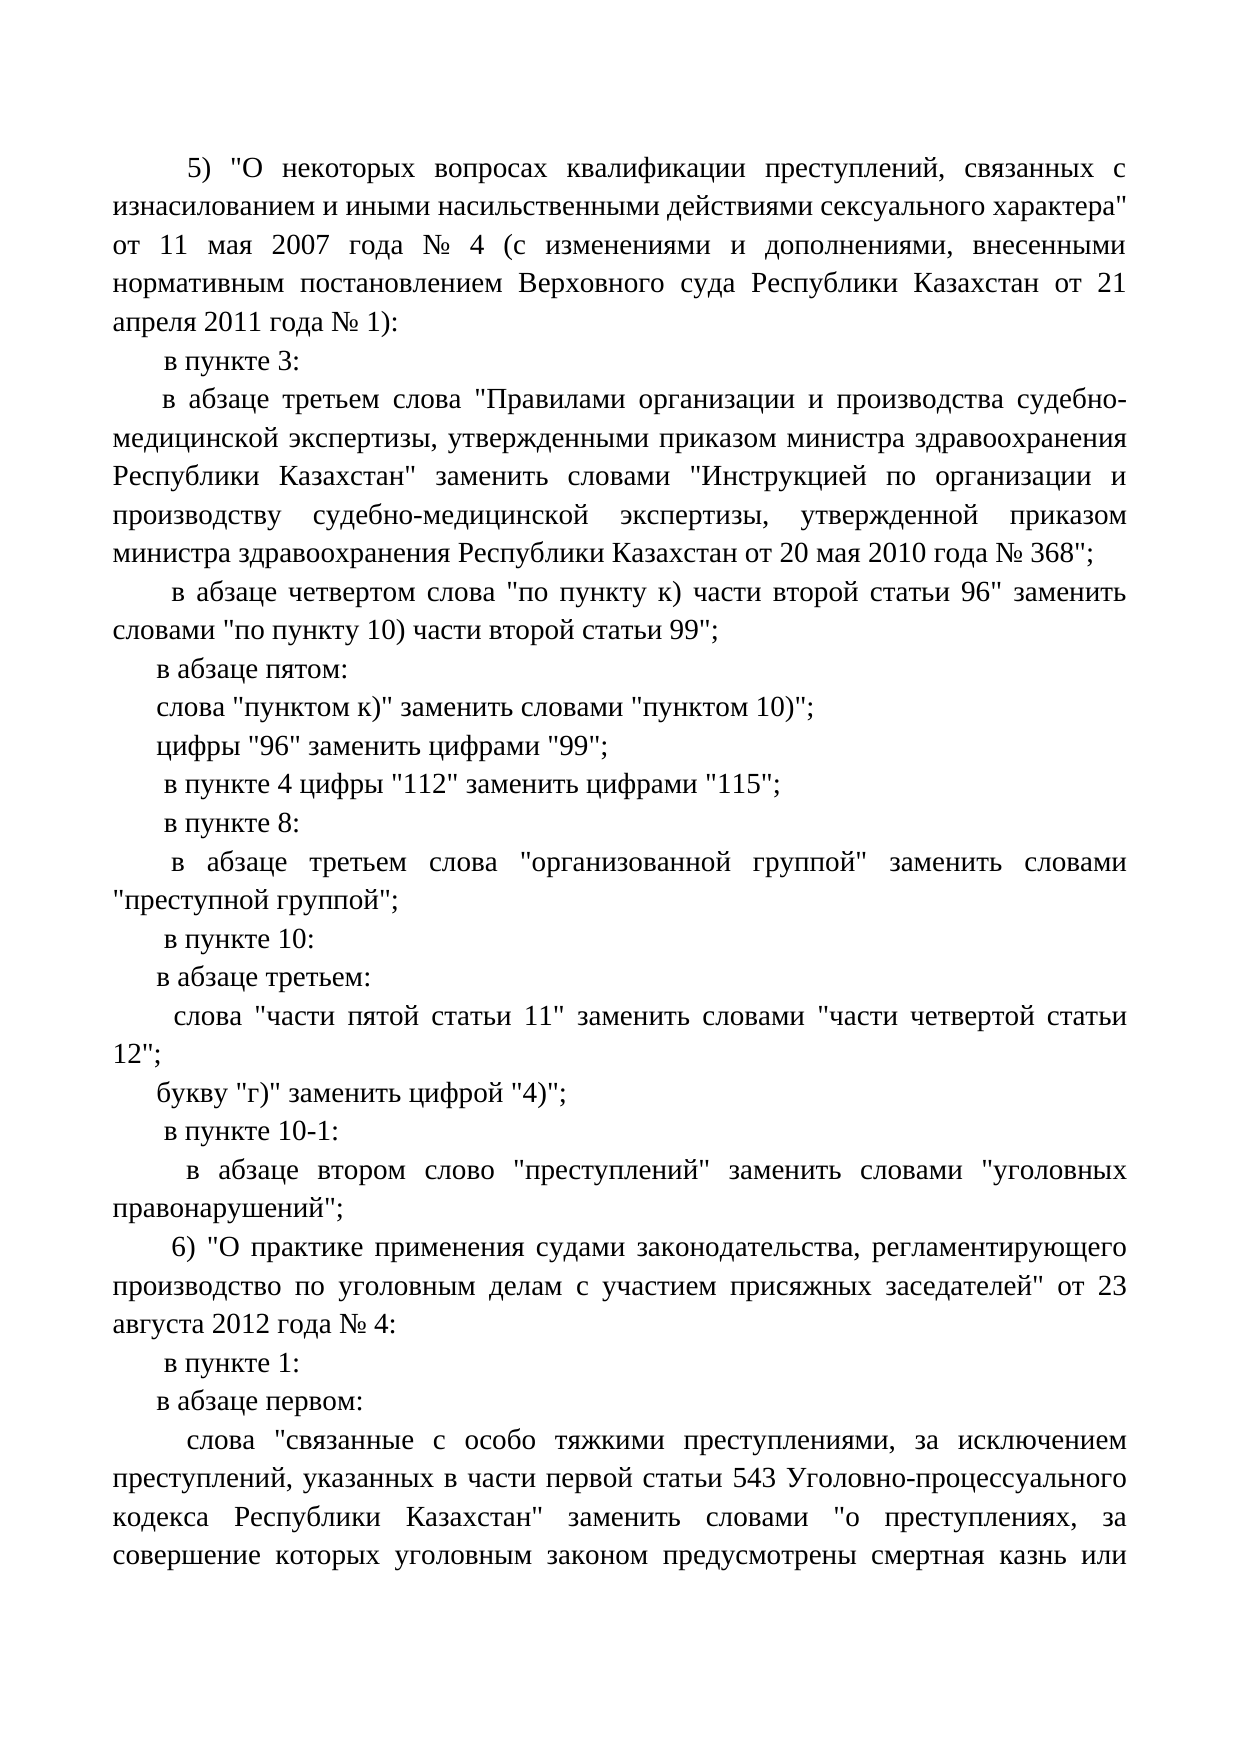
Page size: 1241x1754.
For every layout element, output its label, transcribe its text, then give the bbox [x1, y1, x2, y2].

text цифры "96" заменить цифрами "99"; [112, 728, 1128, 762]
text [112, 1422, 1128, 1571]
text в абзаце пятом: [112, 651, 1128, 684]
text в пункте 10-1: [112, 1113, 1128, 1147]
text в абзаце третьем: [112, 959, 1128, 993]
text букву "г)" заменить цифрой "4)"; [112, 1075, 1128, 1108]
text в пункте 10: [112, 921, 1128, 954]
text в пункте 3: [112, 343, 1128, 376]
text в пункте 8: [112, 805, 1128, 839]
text в абзаце втором слово "преступлений" заменить словами "уголовных правонарушений"; [112, 1152, 1128, 1224]
text в абзаце третьем слова "организованной группой" заменить словами "преступной группой"; [112, 844, 1128, 916]
text 5) "О некоторых вопросах квалификации преступлений, связанных с изнасилованием и иными насильственными действиями сексуального характера" от 11 мая 2007 года № 4 (с изменениями и дополнениями, внесенными нормативным постановлением Верховного суда Республики Казахстан от 21 апреля 2011 года № 1): [112, 150, 1128, 338]
text в абзаце первом: [112, 1383, 1128, 1417]
text в пункте 1: [112, 1345, 1128, 1378]
text 6) "О практике применения судами законодательства, регламентирующего производство по уголовным делам с участием присяжных заседателей" от 23 августа 2012 года № 4: [112, 1229, 1128, 1340]
text в пункте 4 цифры "112" заменить цифрами "115"; [112, 767, 1128, 800]
text слова "пунктом к)" заменить словами "пунктом 10)"; [112, 689, 1128, 723]
text в абзаце третьем слова "Правилами организации и производства судебно-медицинской экспертизы, утвержденными приказом министра здравоохранения Республики Казахстан" заменить словами "Инструкцией по организации и производству судебно-медицинской экспертизы, утвержденной приказом министра здравоохранения Республики Казахстан от 20 мая 2010 года № 368"; [112, 381, 1128, 569]
text слова "части пятой статьи 11" заменить словами "части четвертой статьи 12"; [112, 998, 1128, 1070]
text в абзаце четвертом слова "по пункту к) части второй статьи 96" заменить словами "по пункту 10) части второй статьи 99"; [112, 574, 1128, 646]
